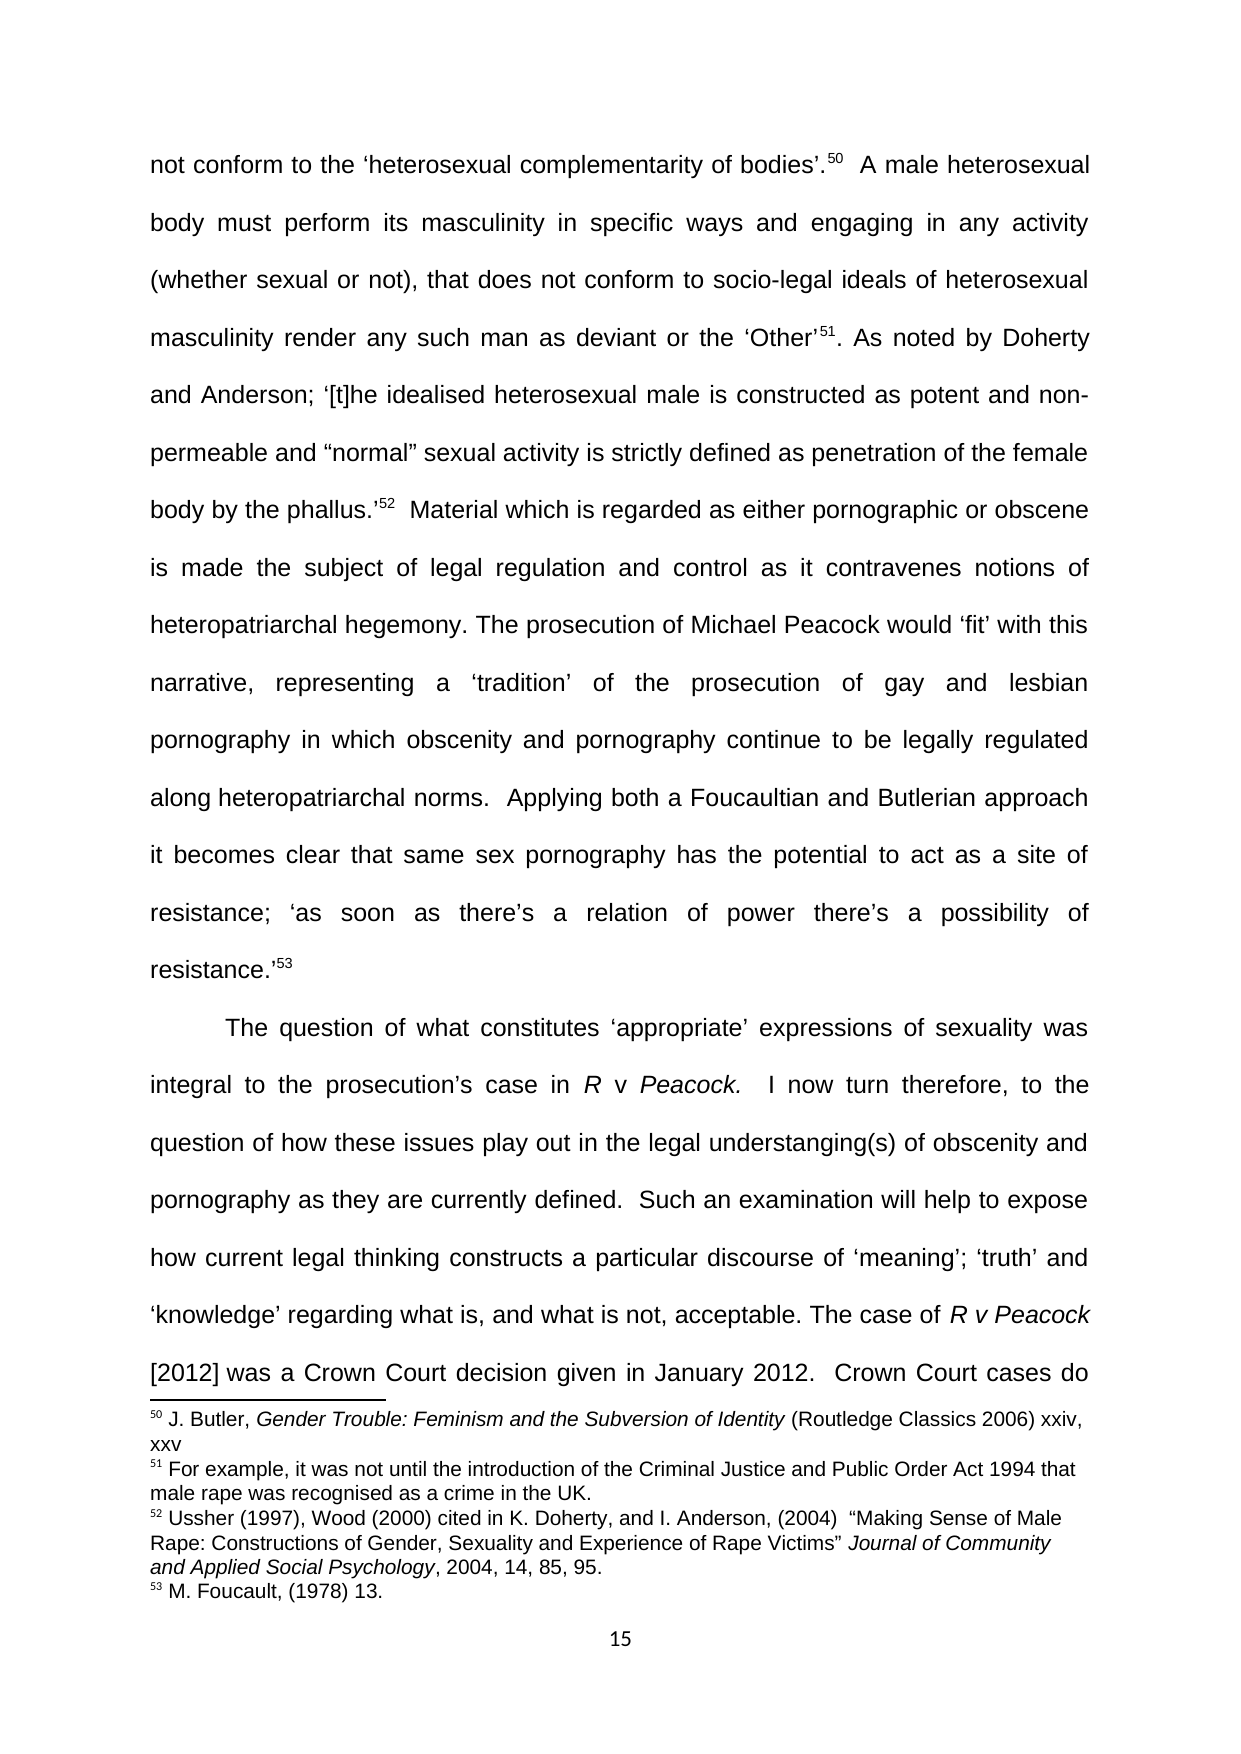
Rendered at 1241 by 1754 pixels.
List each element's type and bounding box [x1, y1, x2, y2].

text [150, 150, 1090, 984]
text [150, 1013, 1090, 1387]
